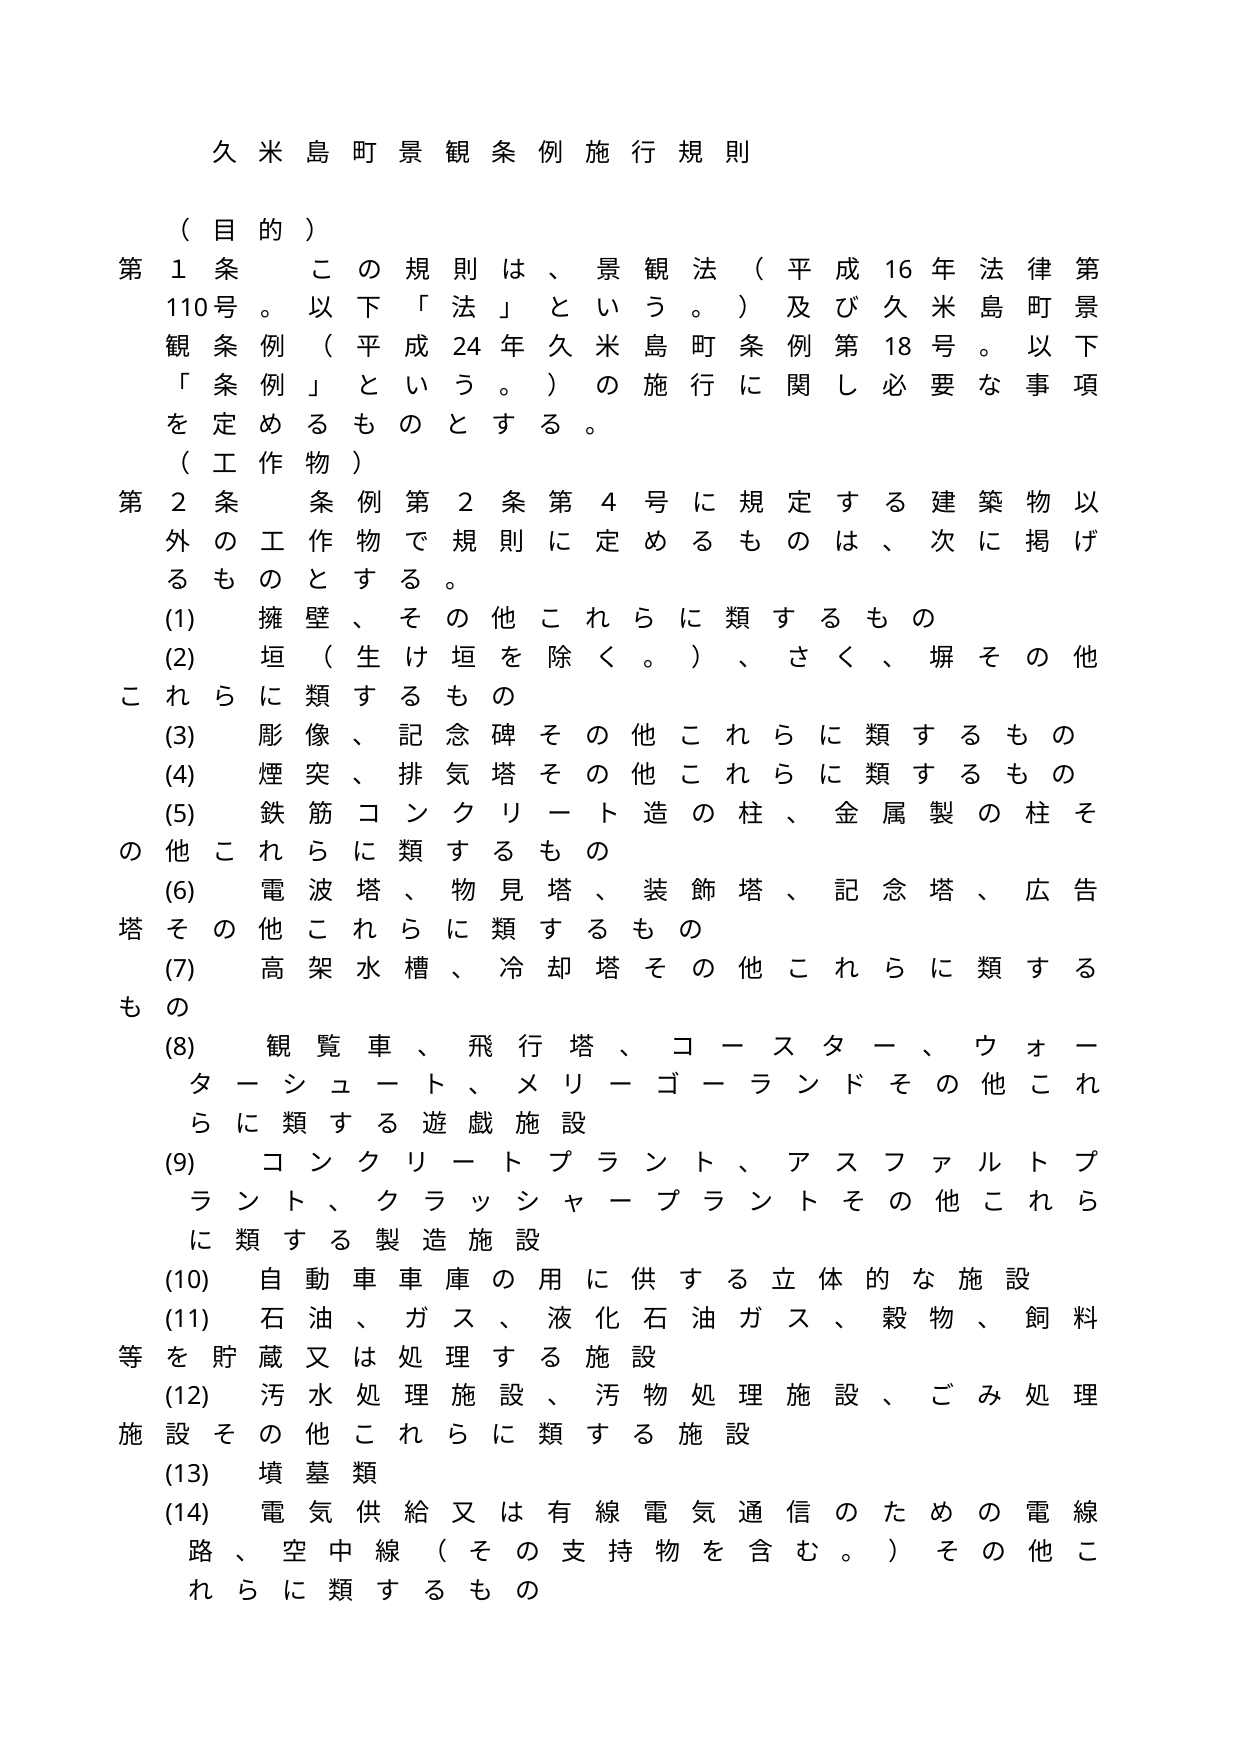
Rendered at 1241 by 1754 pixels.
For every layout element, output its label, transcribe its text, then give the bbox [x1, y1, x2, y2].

text 第１条 この規則は、景観法（平成16年法律第110号。以下「法」という。）及び久米島町景観条例（平成24年久米島町条例第18号。以下「条例」という。）の施行に関し必要な事項を定めるものとする。 [118, 248, 1122, 442]
text 第２条 条例第２条第４号に規定する建築物以外の工作物で規則に定めるものは、次に掲げるものとする。 [118, 481, 1122, 597]
text (8) 観覧車、飛行塔、コースター、ウォーターシュート、メリーゴーランドその他これらに類する遊戯施設 [145, 1025, 1122, 1141]
text (3) 彫像、記念碑その他これらに類するもの [118, 714, 1122, 753]
text (11) 石油、ガス、液化石油ガス、穀物、飼料等を貯蔵又は処理する施設 [118, 1297, 1122, 1374]
text 久米島町景観条例施行規則 [118, 131, 1122, 170]
text (4) 煙突、排気塔その他これらに類するもの [118, 753, 1122, 792]
text (10) 自動車車庫の用に供する立体的な施設 [118, 1258, 1122, 1297]
text (2) 垣（生け垣を除く。）、さく、塀その他これらに類するもの [118, 636, 1122, 714]
text (5) 鉄筋コンクリート造の柱、金属製の柱その他これらに類するもの [118, 792, 1122, 869]
text (9) コンクリートプラント、アスファルトプラント、クラッシャープラントその他これらに類する製造施設 [145, 1141, 1122, 1258]
text (13) 墳墓類 [118, 1452, 1122, 1491]
text (7) 高架水槽、冷却塔その他これらに類するもの [118, 947, 1122, 1025]
text （工作物） [118, 442, 1122, 481]
text (1) 擁壁、その他これらに類するもの [118, 597, 1122, 636]
text (14) 電気供給又は有線電気通信のための電線路、空中線（その支持物を含む。）その他これらに類するもの [145, 1491, 1122, 1608]
text (6) 電波塔、物見塔、装飾塔、記念塔、広告塔その他これらに類するもの [118, 869, 1122, 947]
text (12) 汚水処理施設、汚物処理施設、ごみ処理施設その他これらに類する施設 [118, 1374, 1122, 1452]
text （目的） [118, 209, 1122, 248]
